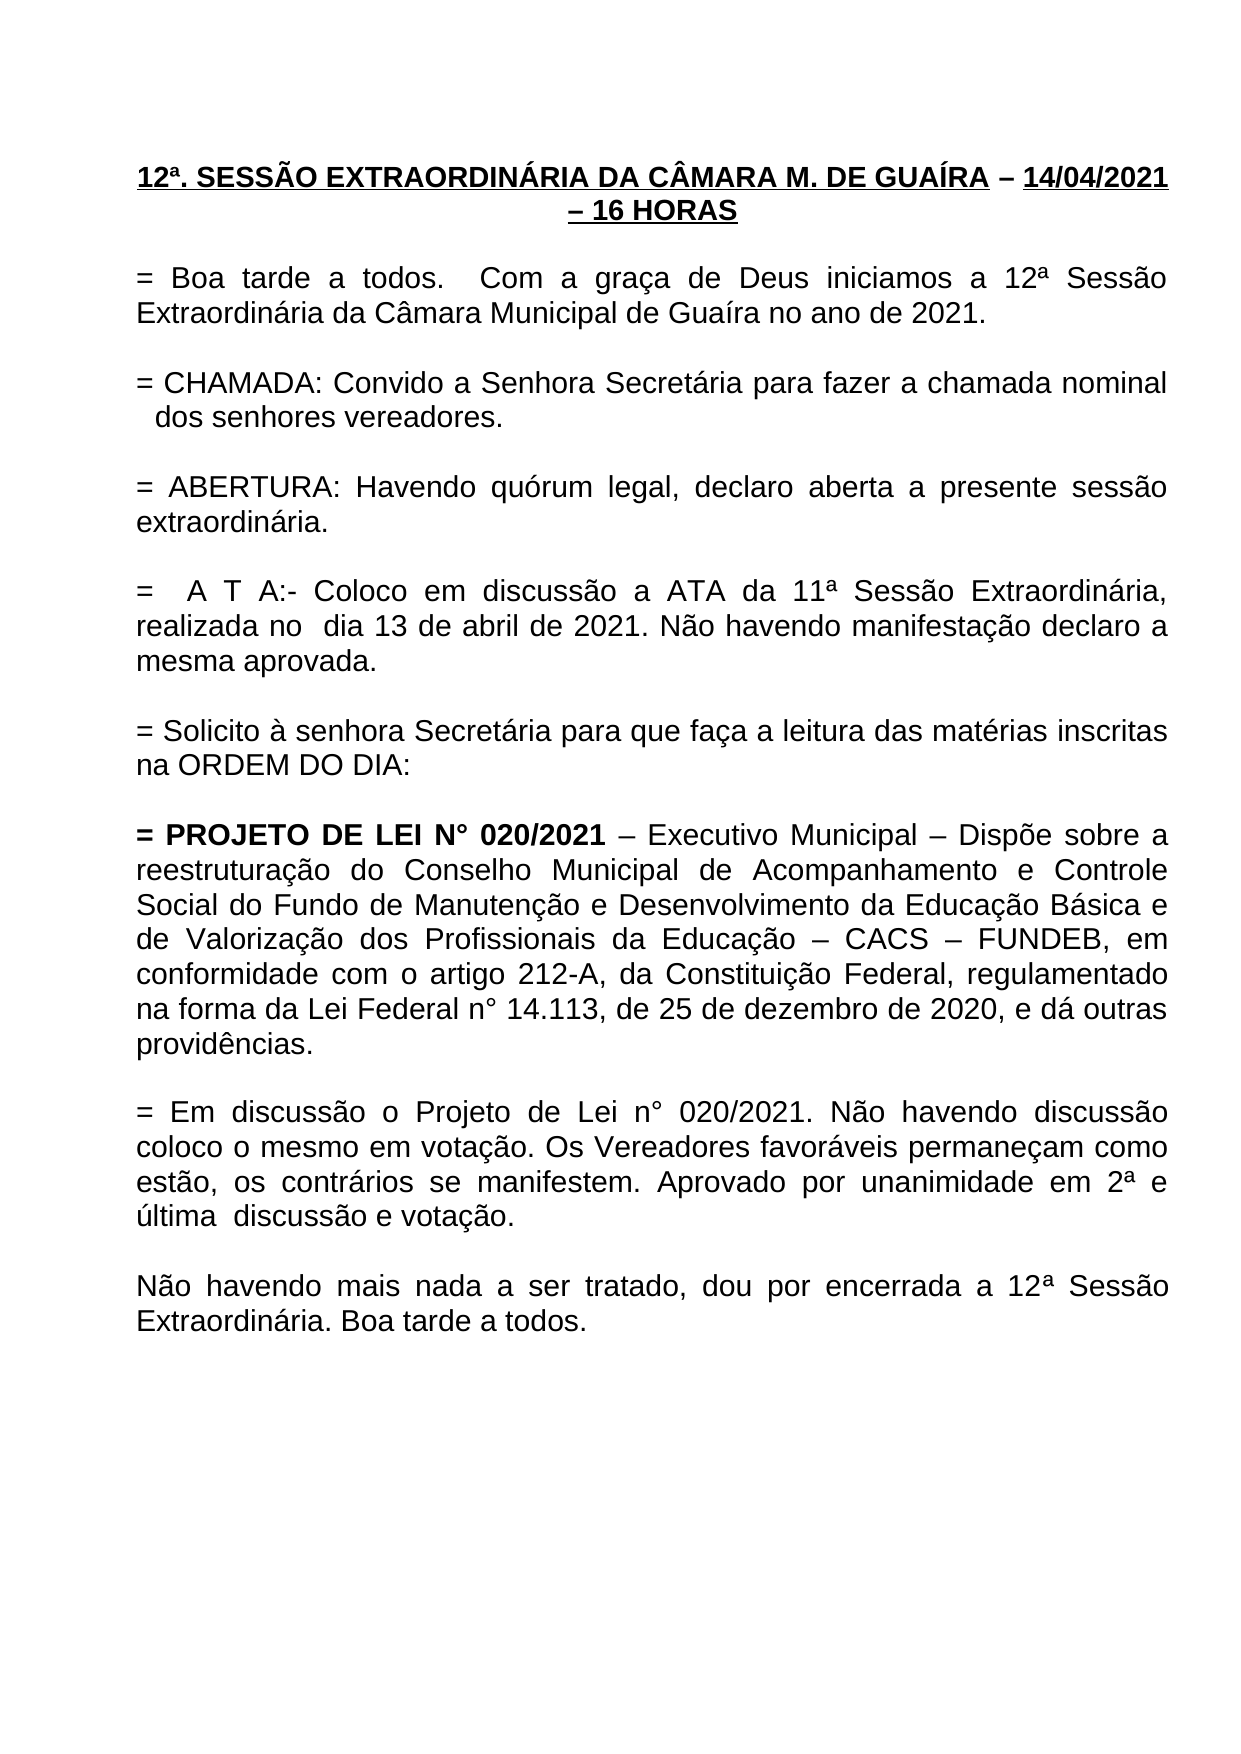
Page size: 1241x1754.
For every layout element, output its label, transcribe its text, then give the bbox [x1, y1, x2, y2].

text = A T A:- Coloco em discussão a ATA da 11ª Sessão Extraordinária, realizada no dia 13 de abril de 2021. Não havendo manifestação declaro a mesma aprovada. [136, 573, 1169, 678]
text = CHAMADA: Convido a Senhora Secretária para fazer a chamada nominal dos senhores vereadores. [136, 365, 1169, 434]
text = Boa tarde a todos. Com a graça de Deus iniciamos a 12ª Sessão Extraordinária da Câmara Municipal de Guaíra no ano de 2021. [136, 260, 1169, 330]
text = PROJETO DE LEI N° 020/2021 – Executivo Municipal – Dispõe sobre a reestruturação do Conselho Municipal de Acompanhamento e Controle Social do Fundo de Manutenção e Desenvolvimento da Educação Básica e de Valorização dos Profissionais da Educação – CACS – FUNDEB, em conformidade com o artigo 212-A, da Constituição Federal, regulamentado na forma da Lei Federal n° 14.113, de 25 de dezembro de 2020, e dá outras providências. [136, 817, 1169, 1061]
text = Solicito à senhora Secretária para que faça a leitura das matérias inscritas na ORDEM DO DIA: [136, 713, 1169, 782]
text = ABERTURA: Havendo quórum legal, declaro aberta a presente sessão extraordinária. [136, 469, 1169, 539]
text Não havendo mais nada a ser tratado, dou por encerrada a 12ª Sessão Extraordinária. Boa tarde a todos. [136, 1268, 1169, 1338]
text = Em discussão o Projeto de Lei n° 020/2021. Não havendo discussão coloco o mesmo em votação. Os Vereadores favoráveis permaneçam como estão, os contrários se manifestem. Aprovado por unanimidade em 2ª e última discussão e votação. [136, 1094, 1169, 1233]
text 12ª. SESSÃO EXTRAORDINÁRIA DA CÂMARA M. DE GUAÍRA – 14/04/2021 – 16 HORAS [136, 160, 1169, 227]
